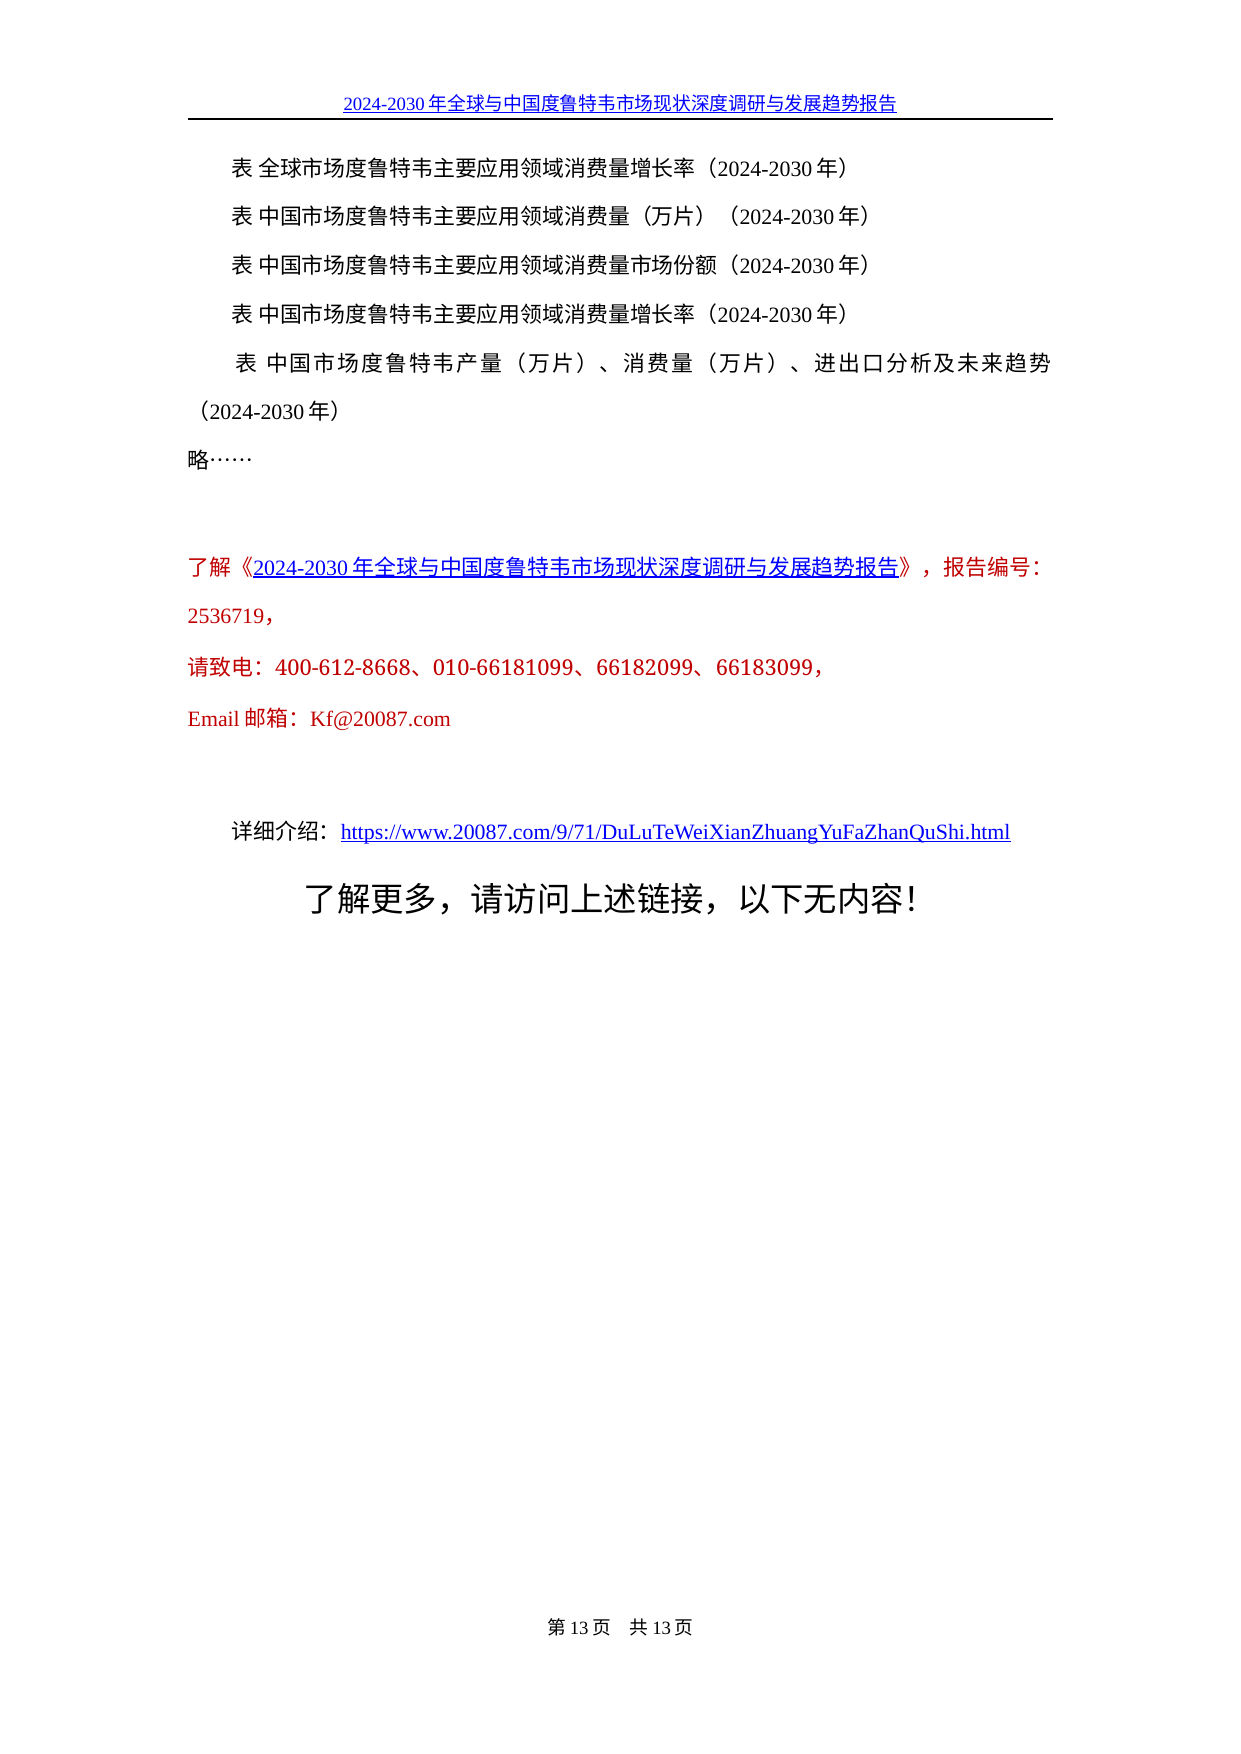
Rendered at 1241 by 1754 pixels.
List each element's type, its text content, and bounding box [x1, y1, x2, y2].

title 了解更多，请访问上述链接，以下无内容！ [187, 864, 1053, 929]
text 请致电：400-612-8668、010-66181099、66182099、66183099， [187, 649, 1053, 682]
text 详细介绍：https://www.20087.com/9/71/DuLuTeWeiXianZhuangYuFaZhanQuShi.html [187, 814, 1053, 846]
text 了解《2024-2030年全球与中国度鲁特韦市场现状深度调研与发展趋势报告》，报告编号：2536719， [187, 549, 1053, 630]
text Email邮箱：Kf@20087.com [187, 701, 1053, 733]
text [187, 150, 1053, 475]
